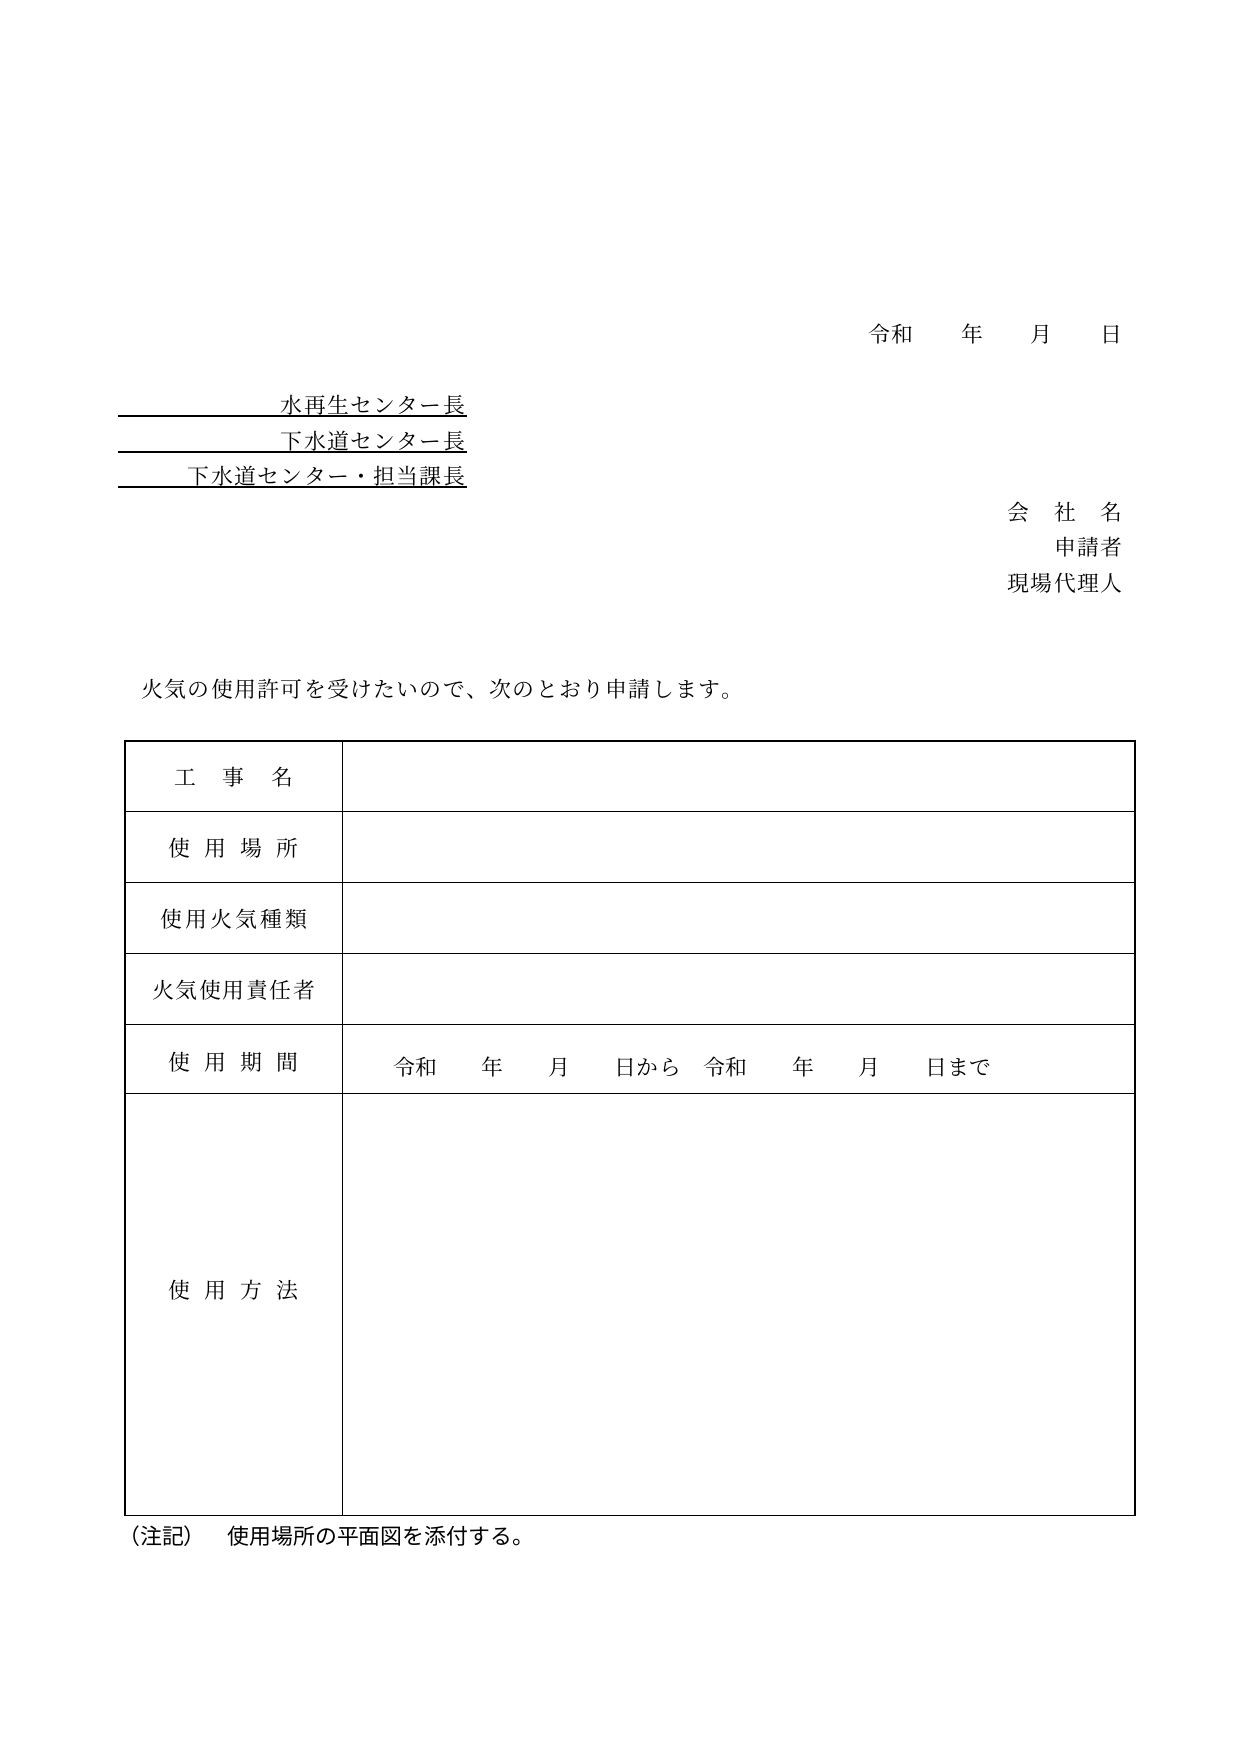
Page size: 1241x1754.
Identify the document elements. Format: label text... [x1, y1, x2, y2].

text 現場代理人 [118, 562, 1122, 597]
table_cell [343, 954, 1134, 1024]
text 会 社 名 [118, 491, 1122, 526]
text 下水道センター・担当課長 [118, 455, 1122, 491]
text 火気の使用許可を受けたいので、次のとおり申請します。 [118, 668, 1122, 704]
table_cell 火気使用責任者 [126, 954, 342, 1024]
text 水再生センター長 [118, 384, 1122, 420]
table_cell [343, 812, 1134, 882]
text 申請者 [118, 526, 1122, 562]
table_cell 使用方法 [126, 1094, 342, 1514]
table_header [343, 742, 1134, 811]
table_header 工事名 [126, 742, 342, 811]
table_cell 使用火気種類 [126, 883, 342, 953]
table_cell [343, 883, 1134, 953]
text （注記） 使用場所の平面図を添付する。 [118, 1516, 1122, 1551]
table_cell 使用期間 [126, 1025, 342, 1093]
table_cell [343, 1094, 1134, 1514]
text 令和 年 月 日 [118, 313, 1122, 349]
table_cell 令和 年 月 日から 令和 年 月 日まで [343, 1025, 1134, 1093]
table_cell 使用場所 [126, 812, 342, 882]
text 下水道センター長 [118, 420, 1122, 455]
